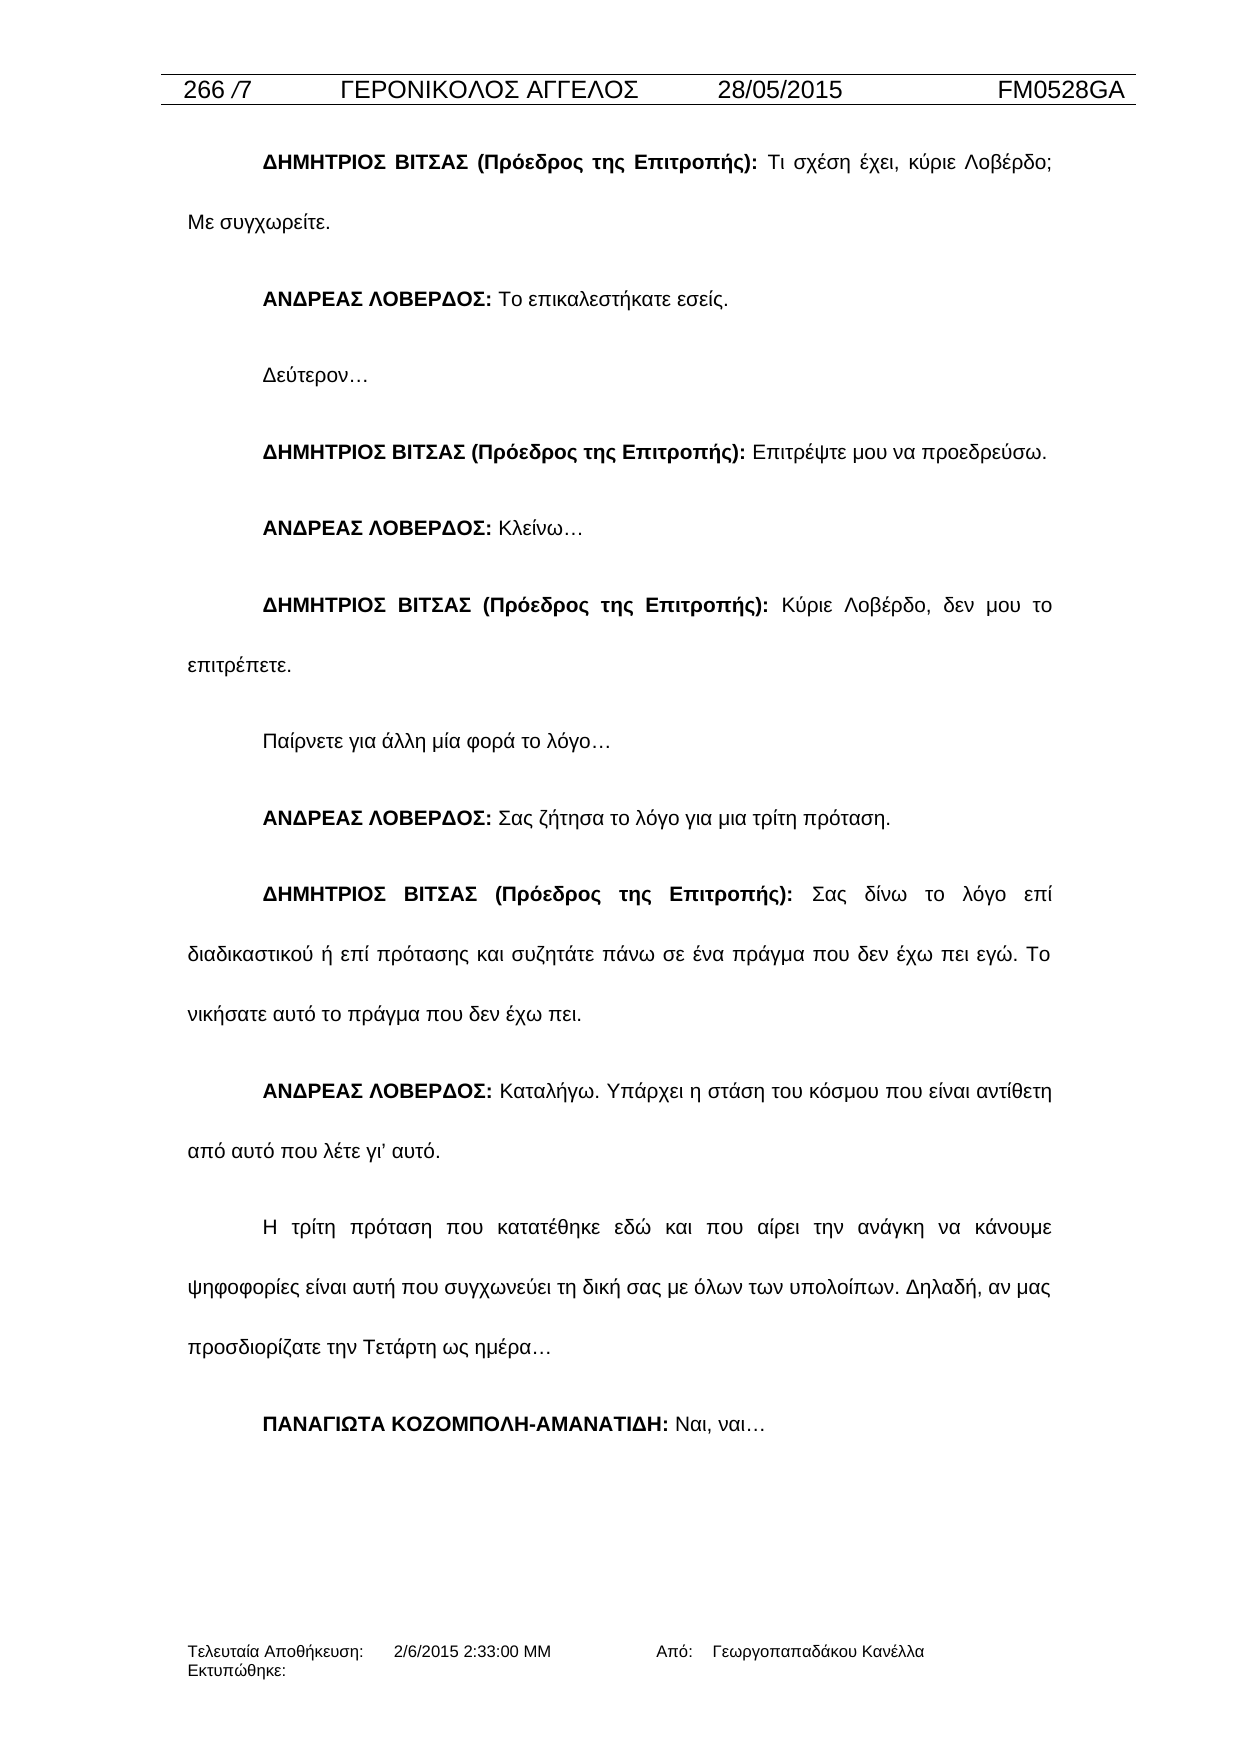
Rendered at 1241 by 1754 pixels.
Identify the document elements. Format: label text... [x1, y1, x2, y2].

text ΠΑΝΑΓΙΩΤΑ ΚΟΖΟΜΠΟΛΗ-ΑΜΑΝΑΤΙΔΗ: Ναι, ναι… [187, 1411, 1053, 1435]
text ΑΝΔΡΕΑΣ ΛΟΒΕΡΔΟΣ: Το επικαλεστήκατε εσείς. [187, 286, 1053, 310]
text ΔΗΜΗΤΡΙΟΣ ΒΙΤΣΑΣ (Πρόεδρος της Επιτροπής): Σας δίνω το λόγο επί διαδικαστικού ή επί πρότασης και συζητάτε πάνω σε ένα πράγμα που δεν έχω πει εγώ. Το νικήσατε αυτό το πράγμα που δεν έχω πει. [187, 882, 1053, 1026]
text ΔΗΜΗΤΡΙΟΣ ΒΙΤΣΑΣ (Πρόεδρος της Επιτροπής): Επιτρέψτε μου να προεδρεύσω. [187, 439, 1053, 463]
text ΔΗΜΗΤΡΙΟΣ ΒΙΤΣΑΣ (Πρόεδρος της Επιτροπής): Τι σχέση έχει, κύριε Λοβέρδο; Με συγχωρείτε. [187, 150, 1053, 234]
text ΑΝΔΡΕΑΣ ΛΟΒΕΡΔΟΣ: Καταλήγω. Υπάρχει η στάση του κόσμου που είναι αντίθετη από αυτό που λέτε γι’ αυτό. [187, 1079, 1053, 1162]
text Παίρνετε για άλλη μία φορά το λόγο… [187, 729, 1053, 753]
text ΔΗΜΗΤΡΙΟΣ ΒΙΤΣΑΣ (Πρόεδρος της Επιτροπής): Κύριε Λοβέρδο, δεν μου το επιτρέπετε. [187, 593, 1053, 677]
text ΑΝΔΡΕΑΣ ΛΟΒΕΡΔΟΣ: Κλείνω… [187, 516, 1053, 540]
text ΑΝΔΡΕΑΣ ΛΟΒΕΡΔΟΣ: Σας ζήτησα το λόγο για μια τρίτη πρόταση. [187, 806, 1053, 830]
text Η τρίτη πρόταση που κατατέθηκε εδώ και που αίρει την ανάγκη να κάνουμε ψηφοφορίες είναι αυτή που συγχωνεύει τη δική σας με όλων των υπολοίπων. Δηλαδή, αν μας προσδιορίζατε την Τετάρτη ως ημέρα… [187, 1215, 1053, 1359]
text Δεύτερον… [187, 363, 1053, 387]
